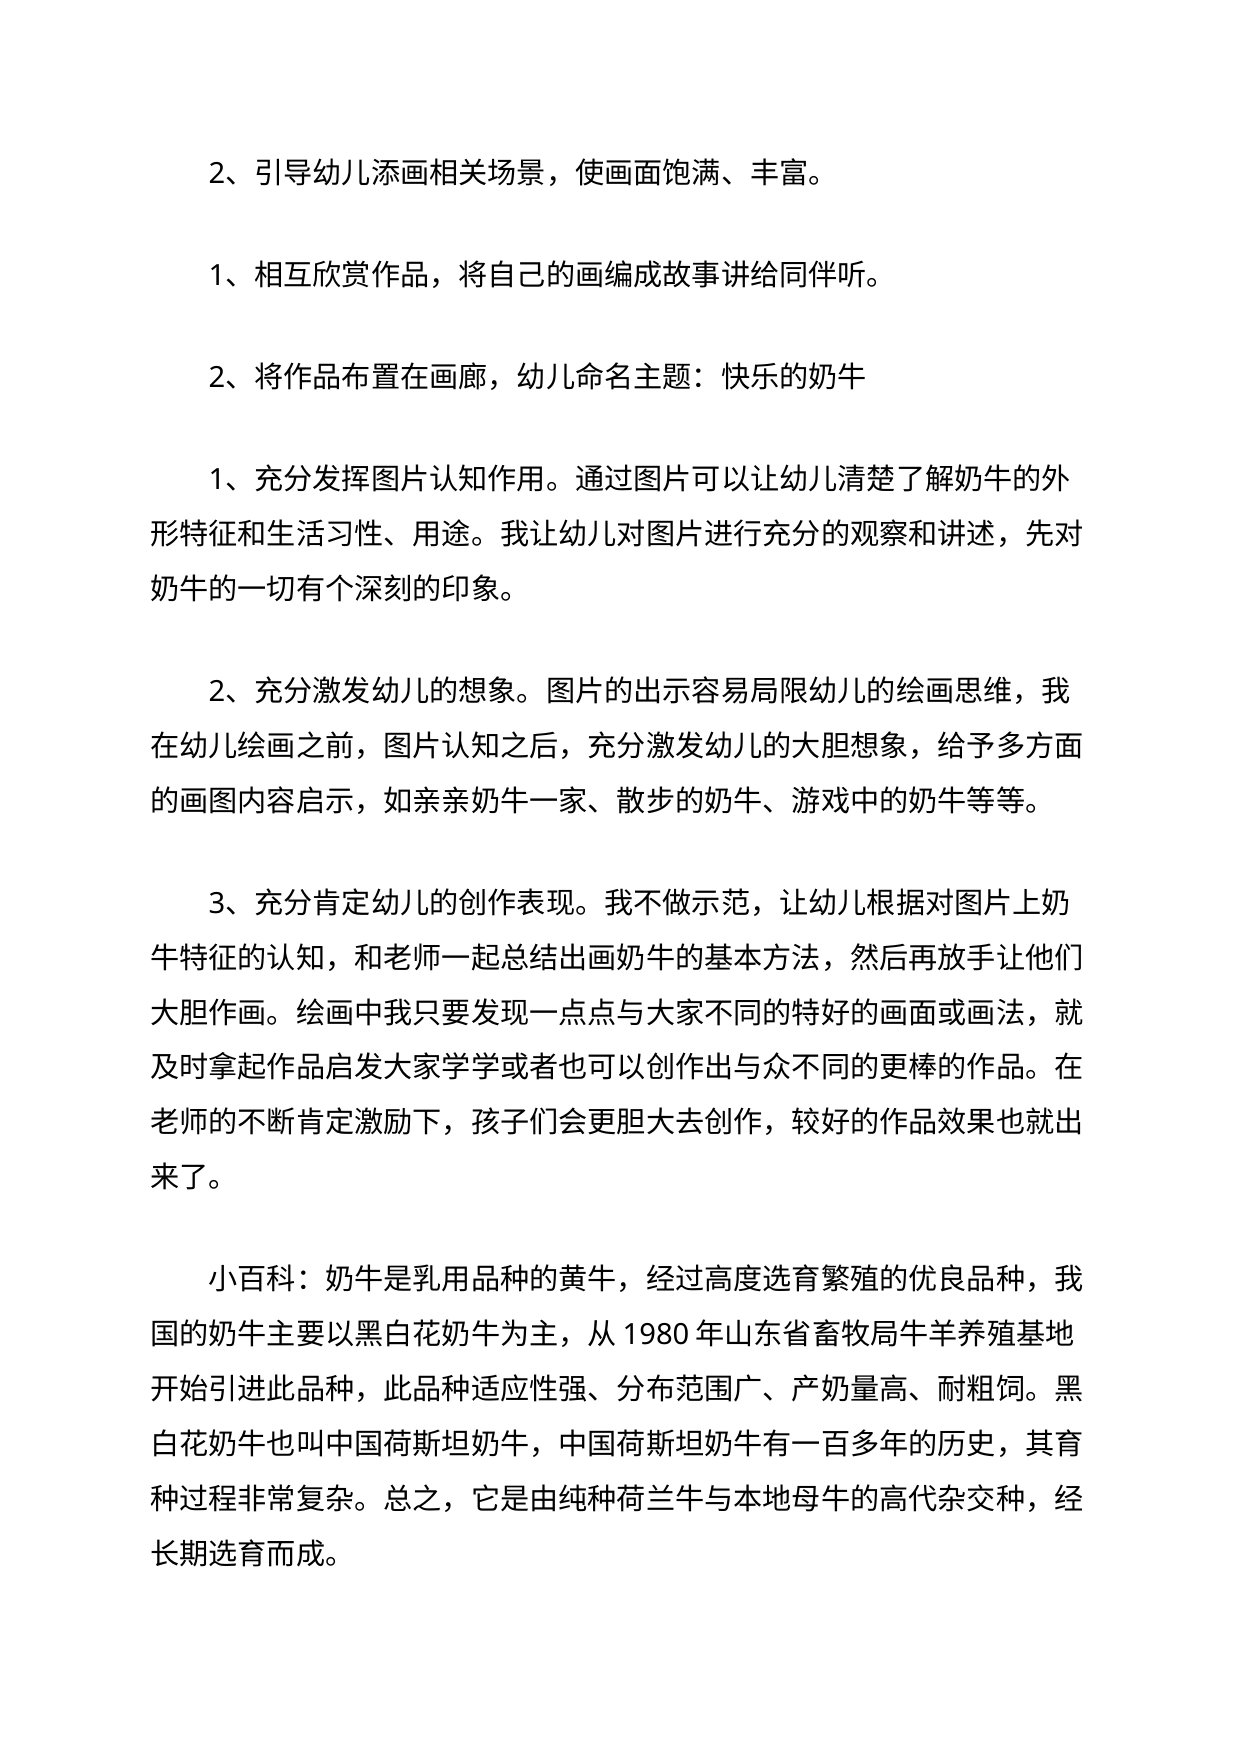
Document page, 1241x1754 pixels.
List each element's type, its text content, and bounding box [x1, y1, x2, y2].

text 1、充分发挥图片认知作用。通过图片可以让幼儿清楚了解奶牛的外形特征和生活习性、用途。我让幼儿对图片进行充分的观察和讲述，先对奶牛的一切有个深刻的印象。 [150, 456, 1090, 608]
text 2、将作品布置在画廊，幼儿命名主题：快乐的奶牛 [150, 354, 1090, 396]
text 2、引导幼儿添画相关场景，使画面饱满、丰富。 [150, 150, 1090, 192]
text 3、充分肯定幼儿的创作表现。我不做示范，让幼儿根据对图片上奶牛特征的认知，和老师一起总结出画奶牛的基本方法，然后再放手让他们大胆作画。绘画中我只要发现一点点与大家不同的特好的画面或画法，就及时拿起作品启发大家学学或者也可以创作出与众不同的更棒的作品。在老师的不断肯定激励下，孩子们会更胆大去创作，较好的作品效果也就出来了。 [150, 879, 1090, 1196]
text 小百科：奶牛是乳用品种的黄牛，经过高度选育繁殖的优良品种，我国的奶牛主要以黑白花奶牛为主，从1980年山东省畜牧局牛羊养殖基地开始引进此品种，此品种适应性强、分布范围广、产奶量高、耐粗饲。黑白花奶牛也叫中国荷斯坦奶牛，中国荷斯坦奶牛有一百多年的历史，其育种过程非常复杂。总之，它是由纯种荷兰牛与本地母牛的高代杂交种，经长期选育而成。 [150, 1256, 1090, 1572]
text 1、相互欣赏作品，将自己的画编成故事讲给同伴听。 [150, 252, 1090, 294]
text 2、充分激发幼儿的想象。图片的出示容易局限幼儿的绘画思维，我在幼儿绘画之前，图片认知之后，充分激发幼儿的大胆想象，给予多方面的画图内容启示，如亲亲奶牛一家、散步的奶牛、游戏中的奶牛等等。 [150, 668, 1090, 820]
